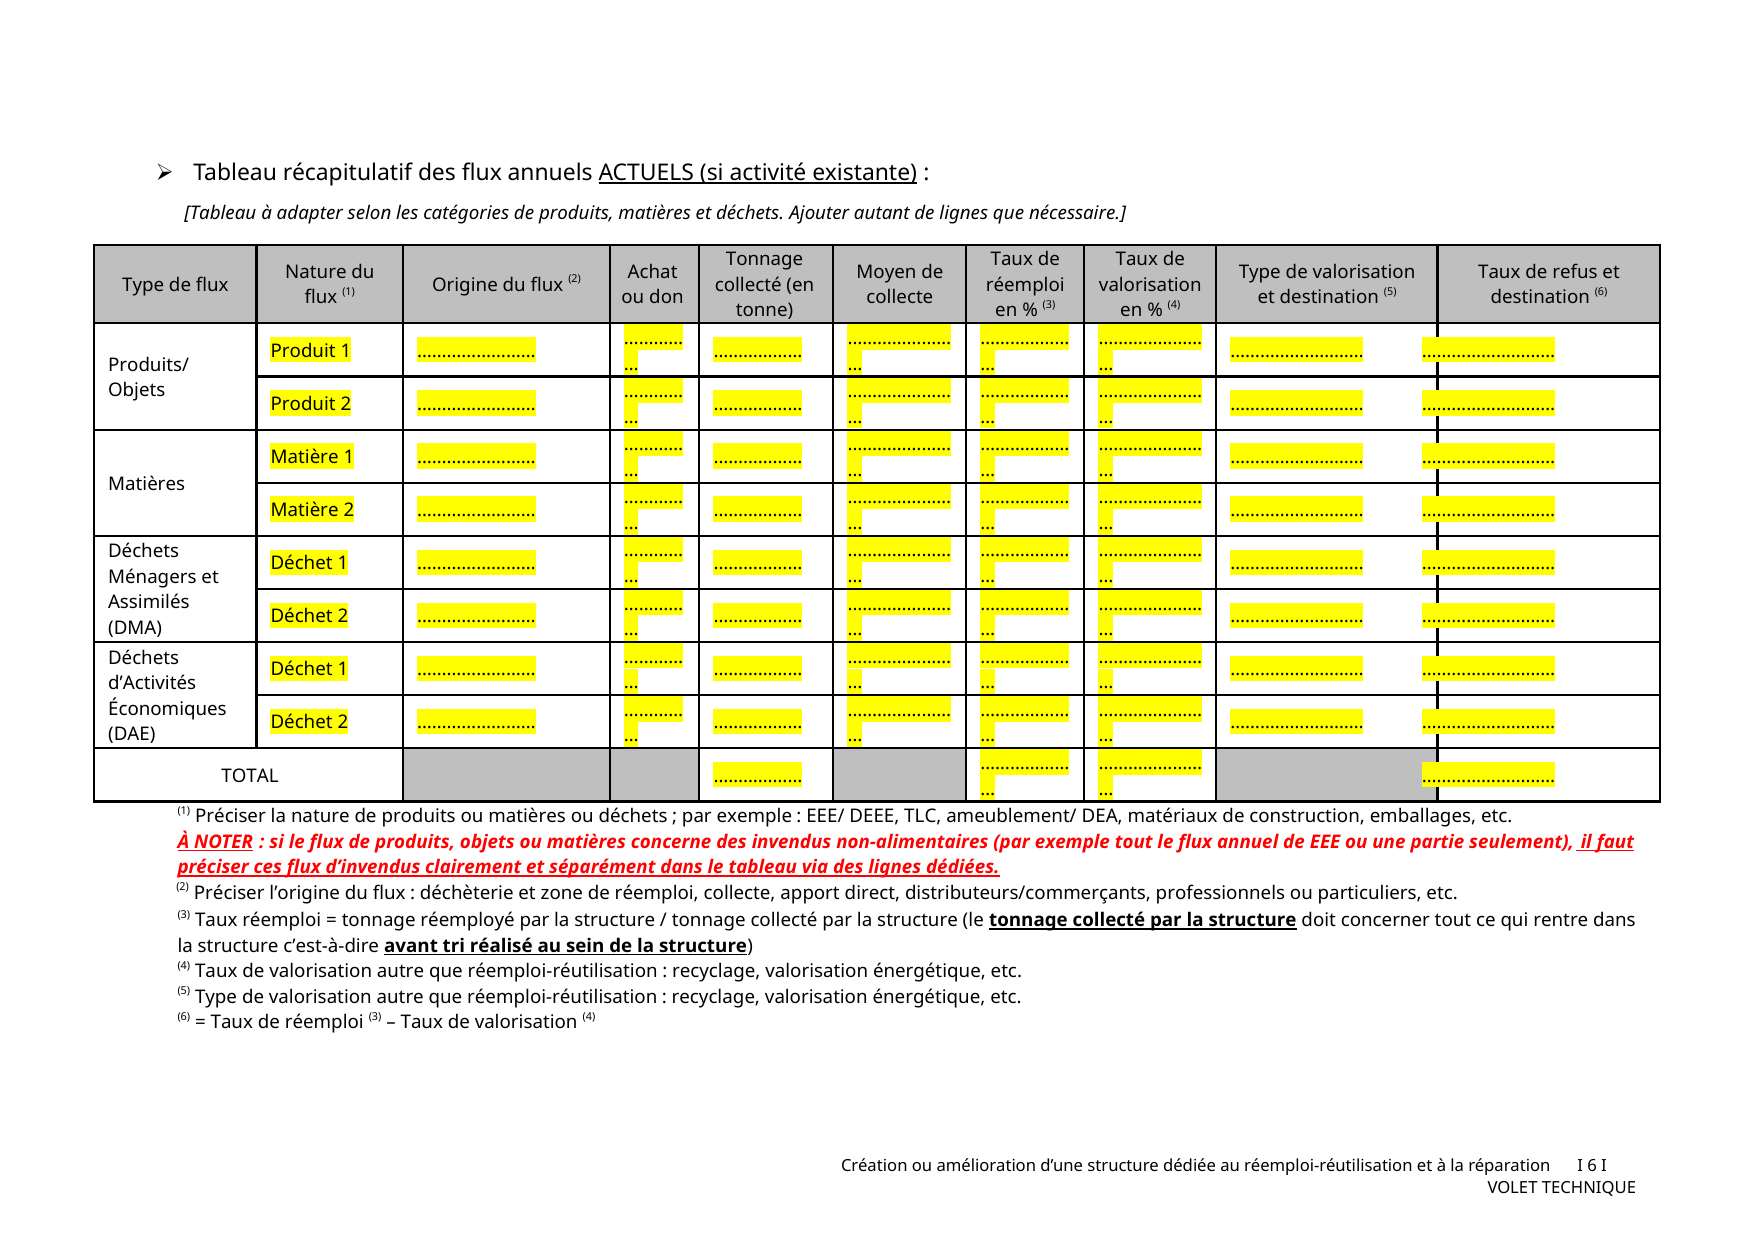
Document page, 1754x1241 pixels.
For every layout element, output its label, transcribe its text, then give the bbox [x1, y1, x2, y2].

table_cell …………………… [862, 431, 965, 482]
table_cell ……………………… [1439, 590, 1659, 641]
table_cell ………………… [995, 484, 1083, 535]
table_cell …………………… [1113, 484, 1215, 535]
table_cell …………………… [1113, 431, 1215, 482]
table_cell …………… [611, 378, 624, 428]
table_cell ………………… [995, 696, 1083, 747]
table_header Taux de refus et destination (6) [1439, 246, 1659, 322]
table_cell ………………… [967, 324, 980, 375]
table_cell Produit 2 [258, 378, 402, 428]
table_cell Matière 2 [258, 484, 402, 535]
list (2) Préciser l’origine du flux : déchèterie et zone de réemploi, collecte, apport direct, distributeurs/commerçants, professionnels ou particuliers, etc. [176, 879, 1636, 904]
table_cell ……………………… [1439, 696, 1659, 747]
table_cell …………………… [834, 484, 847, 535]
text À NOTER : si le flux de produits, objets ou matières concerne des invendus non-alimentaires (par exemple tout le flux annuel de EEE ou une partie seulement), il faut préciser ces flux d’invendus clairement et séparément dans le tableau via des lignes dédiées. [177, 828, 1636, 879]
table_cell Déchet 1 [258, 537, 402, 588]
table_cell ……………………… [1439, 643, 1659, 694]
table_cell ……………… [700, 696, 832, 747]
table_cell ………………… [995, 537, 1083, 588]
table_cell …………… [638, 590, 698, 641]
table_cell ……………………… [1217, 378, 1436, 428]
table_cell ……………… [700, 378, 832, 428]
table_cell ……………………… [1217, 324, 1436, 375]
table_cell …………………… [1113, 696, 1215, 747]
table_cell ……………………… [1217, 484, 1436, 535]
table_cell …………………… [862, 537, 965, 588]
table_cell ……………………… [1217, 590, 1436, 641]
text (3) Taux réemploi = tonnage réemployé par la structure / tonnage collecté par la structure (le tonnage collecté par la structure doit concerner tout ce qui rentre dans la structure c’est-à-dire avant tri réalisé au sein de la structure) [177, 906, 1636, 957]
table_cell ………………… [995, 590, 1083, 641]
table_cell …………………… [1085, 590, 1098, 641]
table_cell …………………… [404, 537, 609, 588]
table_cell …………………… [834, 537, 847, 588]
table_cell …………………… [834, 324, 847, 375]
table_cell ………………… [967, 696, 980, 747]
table_cell Déchet 2 [258, 696, 402, 747]
table_cell …………………… [404, 431, 609, 482]
table_cell Matière 1 [258, 431, 402, 482]
table_cell Déchets d’Activités Économiques (DAE) [95, 643, 255, 747]
table_cell …………………… [1113, 378, 1215, 428]
table_cell …………………… [404, 696, 609, 747]
table_cell …………… [638, 484, 698, 535]
table_cell ……………………… [1439, 484, 1659, 535]
table_cell ……………… [700, 590, 832, 641]
table_cell ……………………… [1439, 431, 1659, 482]
list [Tableau à adapter selon les catégories de produits, matières et déchets. Ajouter autant de lignes que nécessaire.] [184, 199, 1636, 225]
table_cell ……………………… [1439, 324, 1659, 375]
table_cell …………… [638, 537, 698, 588]
table_header Taux de valorisation en % (4) [1085, 246, 1215, 322]
table_cell ……………………… [1217, 696, 1436, 747]
text (1) Préciser la nature de produits ou matières ou déchets ; par exemple : EEE/ DEEE, TLC, ameublement/ DEA, matériaux de construction, emballages, etc. [177, 803, 1636, 828]
table_cell …………… [638, 378, 698, 428]
table_cell Déchet 2 [258, 590, 402, 641]
table_cell ………………… [995, 749, 1083, 800]
table_cell …………… [638, 696, 698, 747]
table_cell …………………… [834, 378, 847, 428]
table_cell ……………… [700, 324, 832, 375]
table_cell ………………… [967, 537, 980, 588]
table_header Type de flux [95, 246, 255, 322]
table_cell …………………… [1085, 643, 1215, 694]
table_cell …………… [611, 537, 624, 588]
table_cell …………………… [1085, 749, 1098, 800]
table_cell Déchet 1 [258, 643, 402, 694]
table_cell Déchets Ménagers et Assimilés (DMA) [95, 537, 255, 641]
table_header Nature du flux (1) [258, 246, 402, 322]
table_cell …………………… [1085, 696, 1098, 747]
table_cell ………………… [967, 484, 980, 535]
table_cell ………………… [995, 378, 1083, 428]
table_cell …………… [611, 484, 624, 535]
table_cell …………… [611, 324, 624, 375]
table_cell ………………… [967, 643, 1083, 694]
table_cell …………………… [1085, 431, 1098, 482]
table_header Tonnage collecté (en tonne) [700, 246, 832, 322]
table_cell [834, 749, 965, 800]
table_cell …………………… [404, 324, 609, 375]
table_cell ……………………… [1217, 431, 1436, 482]
table_cell …………………… [1113, 324, 1215, 375]
table_cell …………………… [1085, 378, 1098, 428]
table_cell …………………… [862, 590, 965, 641]
table_cell ………………… [967, 431, 980, 482]
table_cell …………………… [834, 431, 847, 482]
table_cell [404, 749, 609, 800]
table_cell ………………… [967, 590, 980, 641]
table_cell ……………… [700, 749, 832, 800]
table_cell Produits/ Objets [95, 324, 255, 428]
table_cell …………… [611, 643, 698, 694]
table_cell …………………… [1113, 590, 1215, 641]
table_cell …………………… [862, 484, 965, 535]
table_cell …………………… [1113, 537, 1215, 588]
table_cell [611, 749, 698, 800]
table_cell …………………… [862, 324, 965, 375]
table_cell ……………… [700, 431, 832, 482]
table_cell ………………… [967, 749, 980, 800]
table_cell ……………………… [1217, 537, 1436, 588]
table_cell Produit 1 [258, 324, 402, 375]
table_cell …………………… [862, 696, 965, 747]
table_cell …………… [638, 431, 698, 482]
text (4) Taux de valorisation autre que réemploi-réutilisation : recyclage, valorisation énergétique, etc. [177, 957, 1636, 983]
table_cell …………… [611, 431, 624, 482]
table_cell ……………………… [1439, 537, 1659, 588]
text (5) Type de valorisation autre que réemploi-réutilisation : recyclage, valorisation énergétique, etc. [177, 983, 1636, 1008]
table_cell ……………………… [1439, 378, 1659, 428]
table_cell ………………… [967, 378, 980, 428]
table_header Achat ou don [611, 246, 698, 322]
table_cell …………………… [404, 484, 609, 535]
table_cell ………………… [995, 431, 1083, 482]
table_cell ………………… [995, 324, 1083, 375]
table_cell …………………… [834, 590, 847, 641]
table_cell ……………………… [1439, 749, 1659, 800]
table_cell …………………… [834, 643, 965, 694]
table_header Origine du flux (2) [404, 246, 609, 322]
table_header Type de valorisation et destination (5) [1217, 246, 1436, 322]
table_cell ……………… [700, 537, 832, 588]
table_cell …………………… [1085, 484, 1098, 535]
table_cell …………………… [1085, 324, 1098, 375]
table_cell Matières [95, 431, 255, 535]
table_cell …………………… [1113, 749, 1215, 800]
table_cell …………………… [1085, 537, 1098, 588]
table_cell …………… [611, 590, 624, 641]
table_cell …………… [611, 696, 624, 747]
table_cell [1217, 749, 1436, 800]
table_cell ……………… [700, 643, 832, 694]
text (6) = Taux de réemploi (3) – Taux de valorisation (4) [177, 1008, 1636, 1034]
table_cell …………… [638, 324, 698, 375]
table_header Moyen de collecte [834, 246, 965, 322]
table_cell ……………… [700, 484, 832, 535]
table_cell …………………… [862, 378, 965, 428]
table_cell ……………………… [1217, 643, 1436, 694]
table_cell …………………… [834, 696, 847, 747]
table_cell …………………… [404, 643, 609, 694]
text Tableau récapitulatif des flux annuels ACTUELS (si activité existante) : [156, 156, 1636, 187]
table_cell …………………… [404, 590, 609, 641]
table_cell …………………… [404, 378, 609, 428]
table_header Taux de réemploi en % (3) [967, 246, 1083, 322]
table_cell TOTAL [95, 749, 402, 800]
